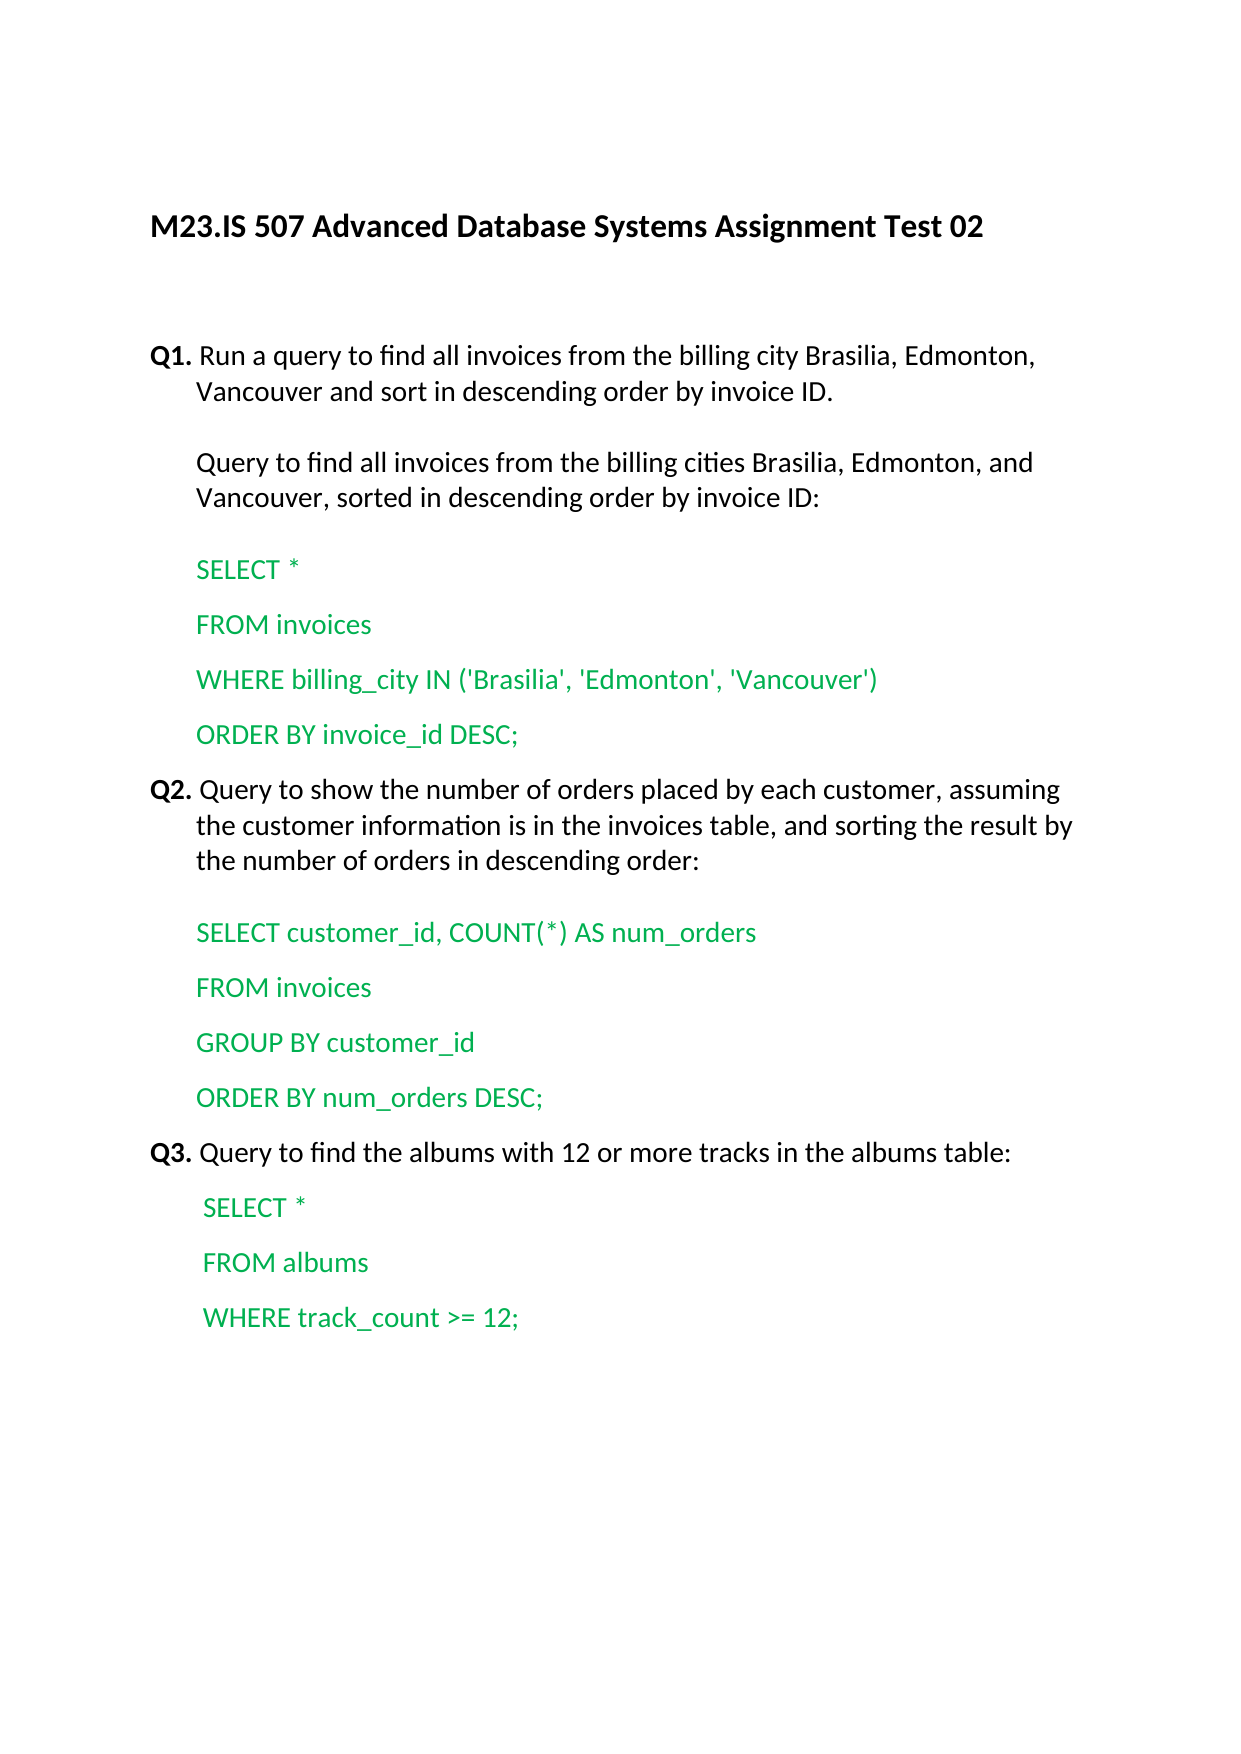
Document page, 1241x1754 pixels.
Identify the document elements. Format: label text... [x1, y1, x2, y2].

text SELECT * [150, 1189, 1090, 1225]
text Q3. Query to find the albums with 12 or more tracks in the albums table: [150, 1134, 1090, 1170]
text FROM invoices [150, 969, 1090, 1004]
text ORDER BY num_orders DESC; [150, 1079, 1090, 1114]
text GROUP BY customer_id [150, 1024, 1090, 1059]
text Vancouver, sorted in descending order by invoice ID: [150, 479, 1090, 515]
text the customer information is in the invoices table, and sorting the result by [150, 807, 1090, 842]
text Q2. Query to show the number of orders placed by each customer, assuming [150, 771, 1090, 807]
text SELECT customer_id, COUNT(*) AS num_orders [150, 914, 1090, 949]
text the number of orders in descending order: [150, 842, 1090, 878]
text ORDER BY invoice_id DESC; [150, 716, 1090, 752]
text M23.IS 507 Advanced Database Systems Assignment Test 02 [150, 205, 1090, 246]
text Vancouver and sort in descending order by invoice ID. [150, 373, 1090, 408]
text WHERE billing_city IN ('Brasilia', 'Edmonton', 'Vancouver') [150, 661, 1090, 697]
text Q1. Run a query to find all invoices from the billing city Brasilia, Edmonton, [150, 337, 1090, 373]
text WHERE track_count >= 12; [150, 1299, 1090, 1335]
text Query to find all invoices from the billing cities Brasilia, Edmonton, and [150, 444, 1090, 479]
text FROM albums [150, 1244, 1090, 1280]
text SELECT * [150, 551, 1090, 586]
text FROM invoices [150, 606, 1090, 641]
